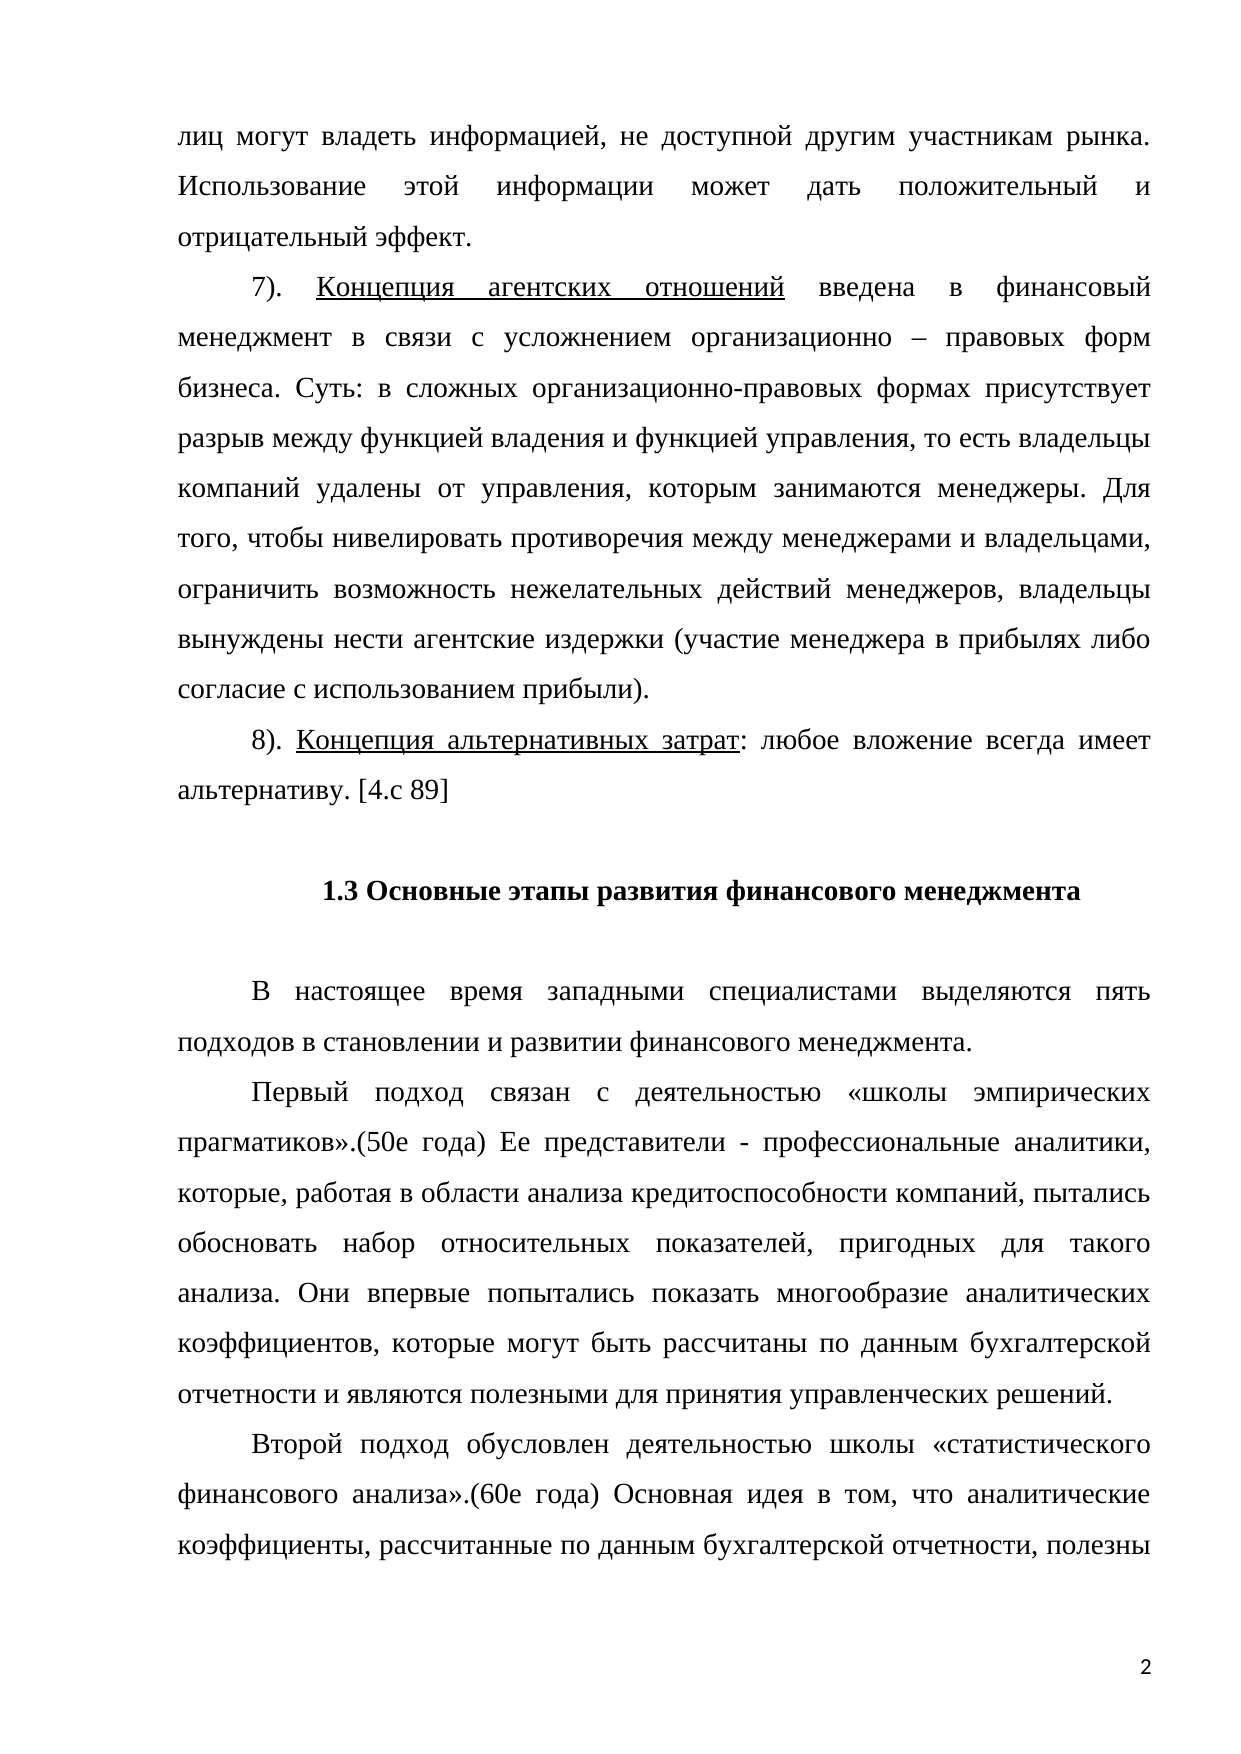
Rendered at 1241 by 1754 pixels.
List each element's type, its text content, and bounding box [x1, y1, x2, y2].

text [177, 1426, 1152, 1560]
text 8). Концепция альтернативных затрат: любое вложение всегда имеет альтернативу. [4.с 89] [177, 722, 1152, 806]
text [177, 118, 1152, 252]
text Первый подход связан с деятельностью «школы эмпирических прагматиков».(50е года) Ее представители - профессиональные аналитики, которые, работая в области анализа кредитоспособности компаний, пытались обосновать набор относительных показателей, пригодных для такого анализа. Они впервые попытались показать многообразие аналитических коэффициентов, которые могут быть рассчитаны по данным бухгалтерской отчетности и являются полезными для принятия управленческих решений. [177, 1074, 1152, 1409]
text В настоящее время западными специалистами выделяются пять подходов в становлении и развитии финансового менеджмента. [177, 973, 1152, 1057]
text 1.3 Основные этапы развития финансового менеджмента [177, 873, 1152, 906]
text 7). Концепция агентских отношений введена в финансовый менеджмент в связи с усложнением организационно – правовых форм бизнеса. Суть: в сложных организационно-правовых формах присутствует разрыв между функцией владения и функцией управления, то есть владельцы компаний удалены от управления, которым занимаются менеджеры. Для того, чтобы нивелировать противоречия между менеджерами и владельцами, ограничить возможность нежелательных действий менеджеров, владельцы вынуждены нести агентские издержки (участие менеджера в прибылях либо согласие с использованием прибыли). [177, 269, 1152, 705]
